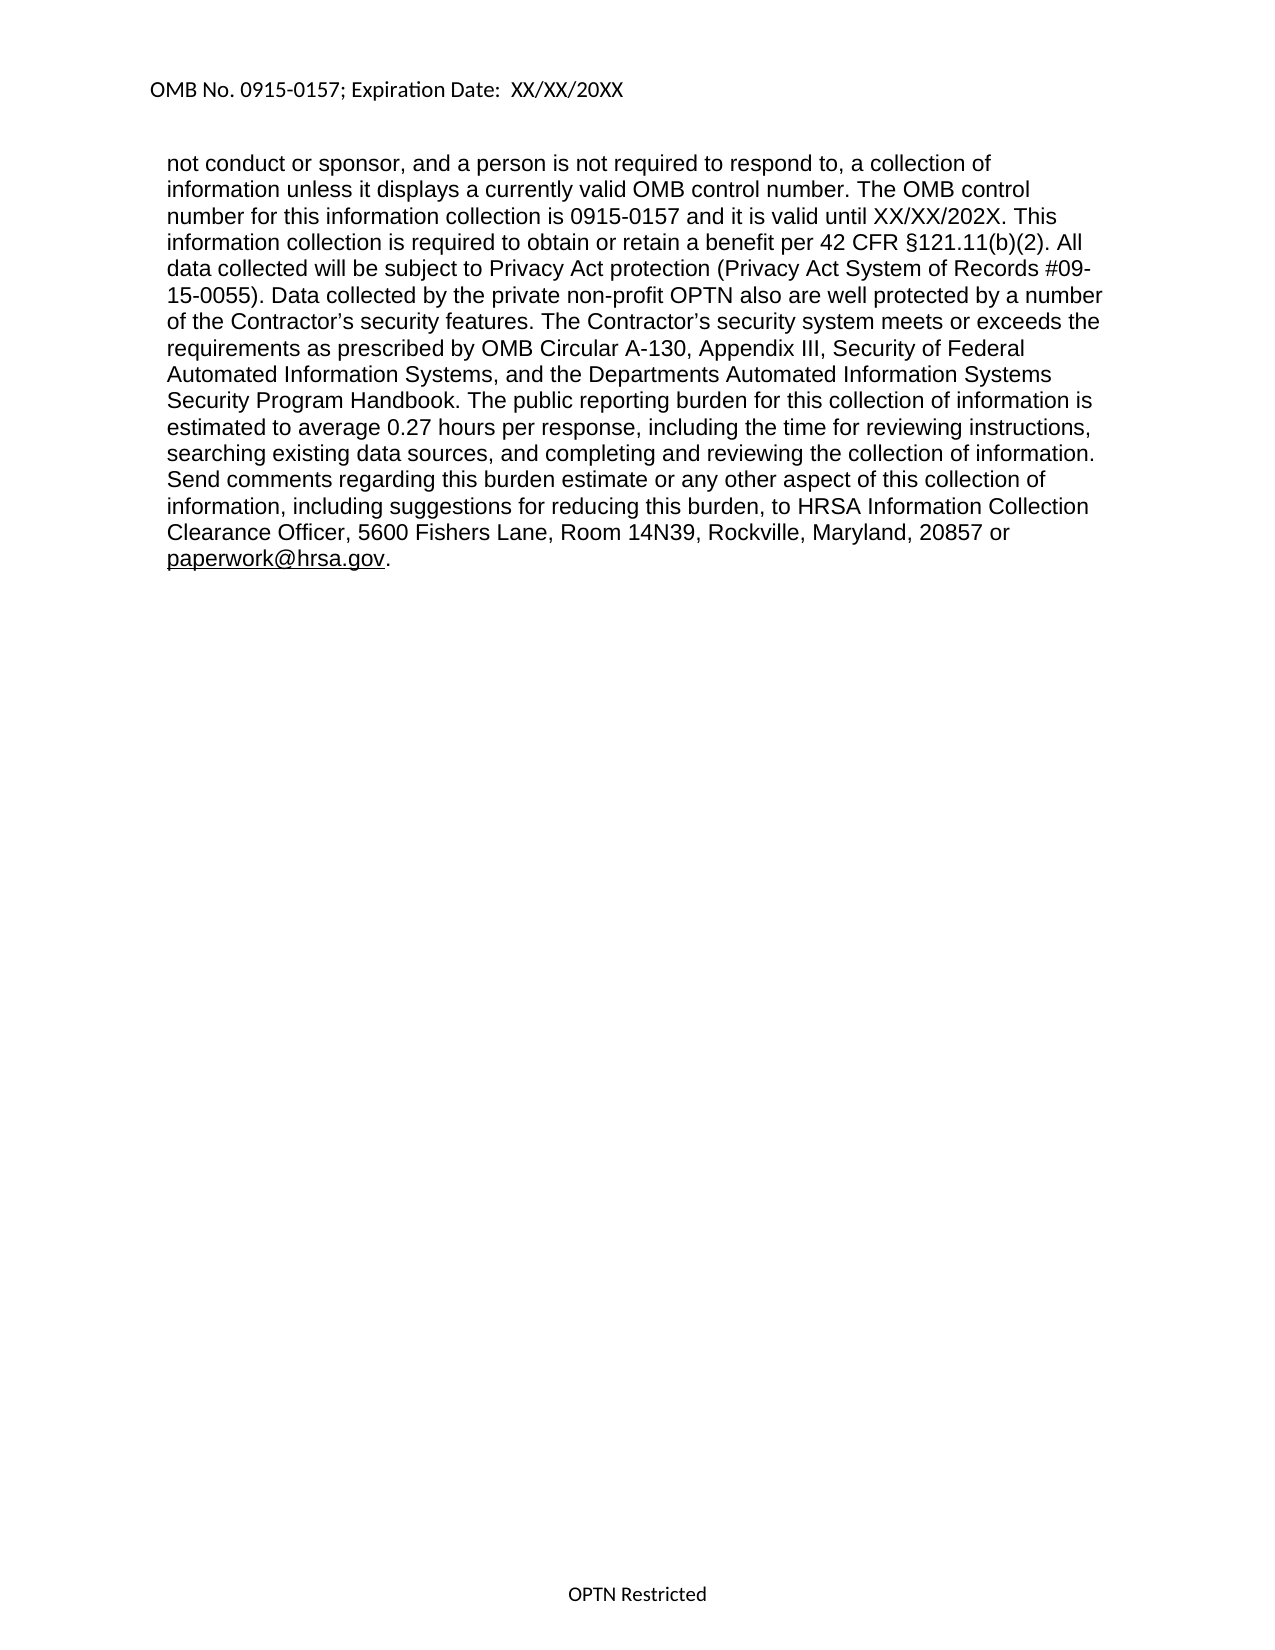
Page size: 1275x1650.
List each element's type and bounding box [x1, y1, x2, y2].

text [167, 150, 1108, 572]
